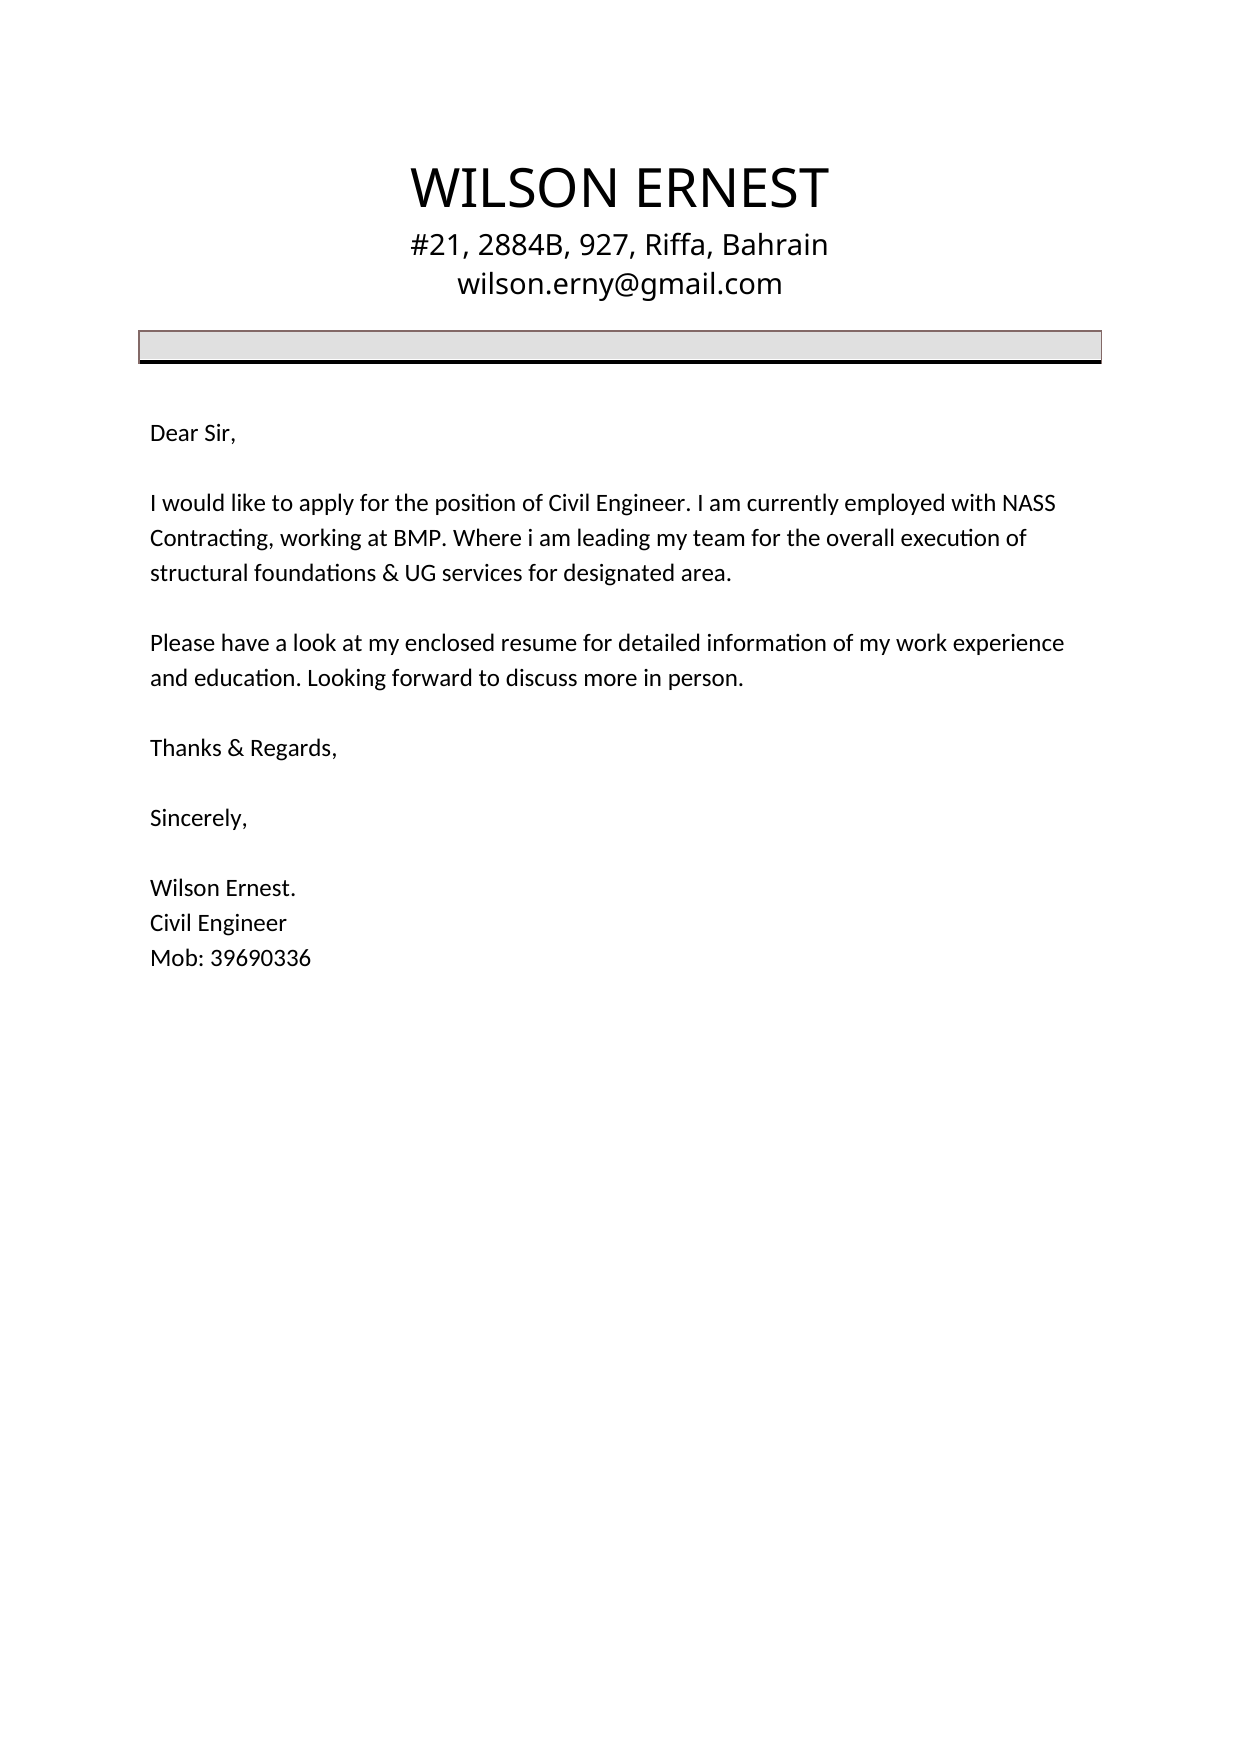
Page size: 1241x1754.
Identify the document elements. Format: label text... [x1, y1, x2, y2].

text WILSON ERNEST [149, 150, 1090, 224]
text Please have a look at my enclosed resume for detailed information of my work experience and education. Looking forward to discuss more in person. [150, 627, 1098, 693]
text #21, 2884B, 927, Riffa, Bahrain [149, 224, 1090, 263]
text Mob: 39690336 [150, 942, 1098, 973]
table_header [140, 332, 1101, 359]
text I would like to apply for the position of Civil Engineer. I am currently employed with NASS Contracting, working at BMP. Where i am leading my team for the overall execution of structural foundations & UG services for designated area. [150, 487, 1098, 588]
text wilson.erny@gmail.com [150, 263, 1090, 303]
text Wilson Ernest. [150, 872, 1098, 903]
text Sincerely, [150, 802, 1098, 833]
text Thanks & Regards, [150, 732, 1098, 763]
text Dear Sir, [150, 417, 1098, 448]
text Civil Engineer [150, 907, 1098, 938]
